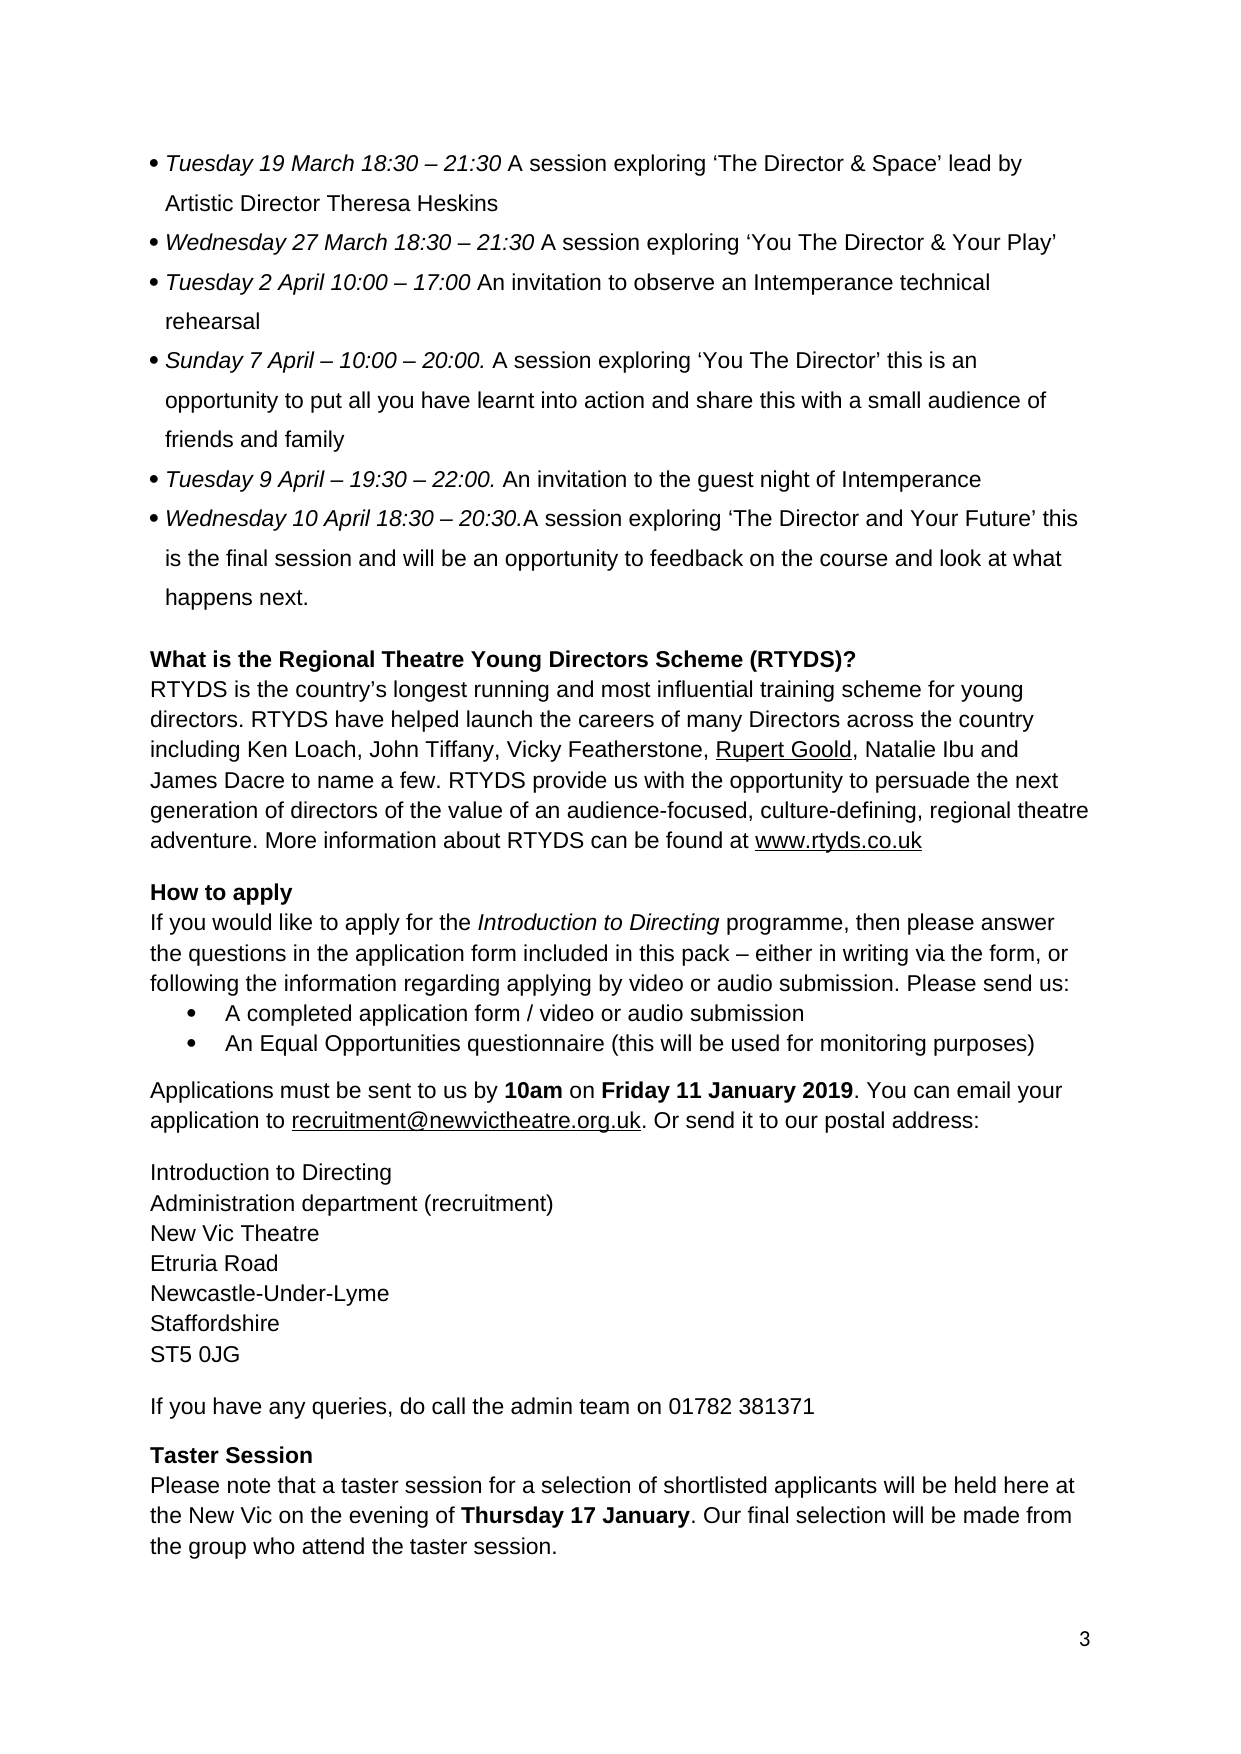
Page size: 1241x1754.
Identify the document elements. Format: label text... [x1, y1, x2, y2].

text If you have any queries, do call the admin team on 01782 381371 [150, 1393, 1090, 1419]
text Staffordshire [150, 1310, 1090, 1337]
text If you would like to apply for the Introduction to Directing programme, then please answer the questions in the application form included in this pack – either in writing via the form, or following the information regarding applying by video or audio submission. Please send us: [150, 909, 1090, 996]
text Please note that a taster session for a selection of shortlisted applicants will be held here at the New Vic on the evening of Thursday 17 January. Our final selection will be made from the group who attend the taster session. [150, 1472, 1090, 1559]
list A completed application form / video or audio submission [187, 1000, 1090, 1026]
list Tuesday 9 April – 19:30 – 22:00. An invitation to the guest night of Intemperance [150, 466, 1090, 492]
text New Vic Theatre [150, 1220, 1090, 1246]
text ST5 0JG [150, 1341, 1090, 1367]
text Administration department (recruitment) [150, 1189, 1090, 1216]
text What is the Regional Theatre Young Directors Scheme (RTYDS)? [150, 646, 1090, 672]
text How to apply [150, 879, 1090, 906]
text Introduction to Directing [150, 1159, 1090, 1186]
text Taster Session [150, 1442, 1090, 1468]
list Wednesday 27 March 18:30 – 21:30 A session exploring ‘You The Director & Your Play’ [150, 229, 1090, 255]
list Tuesday 2 April 10:00 – 17:00 An invitation to observe an Intemperance technical rehearsal [150, 268, 1090, 334]
text RTYDS is the country’s longest running and most influential training scheme for young directors. RTYDS have helped launch the careers of many Directors across the country including Ken Loach, John Tiffany, Vicky Featherstone, Rupert Goold, Natalie Ibu and James Dacre to name a few. RTYDS provide us with the opportunity to persuade the next generation of directors of the value of an audience-focused, culture-defining, regional theatre adventure. More information about RTYDS can be found at www.rtyds.co.uk [150, 676, 1090, 853]
text Etruria Road [150, 1250, 1090, 1276]
list An Equal Opportunities questionnaire (this will be used for monitoring purposes) [187, 1030, 1090, 1057]
list Tuesday 19 March 18:30 – 21:30 A session exploring ‘The Director & Space’ lead by Artistic Director Theresa Heskins [150, 150, 1090, 216]
text Applications must be sent to us by 10am on Friday 11 January 2019. You can email your application to recruitment@newvictheatre.org.uk. Or send it to our postal address: [150, 1077, 1090, 1133]
list Wednesday 10 April 18:30 – 20:30.A session exploring ‘The Director and Your Future’ this is the final session and will be an opportunity to feedback on the course and look at what happens next. [150, 505, 1090, 611]
text Newcastle-Under-Lyme [150, 1280, 1090, 1306]
list Sunday 7 April – 10:00 – 20:00. A session exploring ‘You The Director’ this is an opportunity to put all you have learnt into action and share this with a small audience of friends and family [150, 347, 1090, 453]
